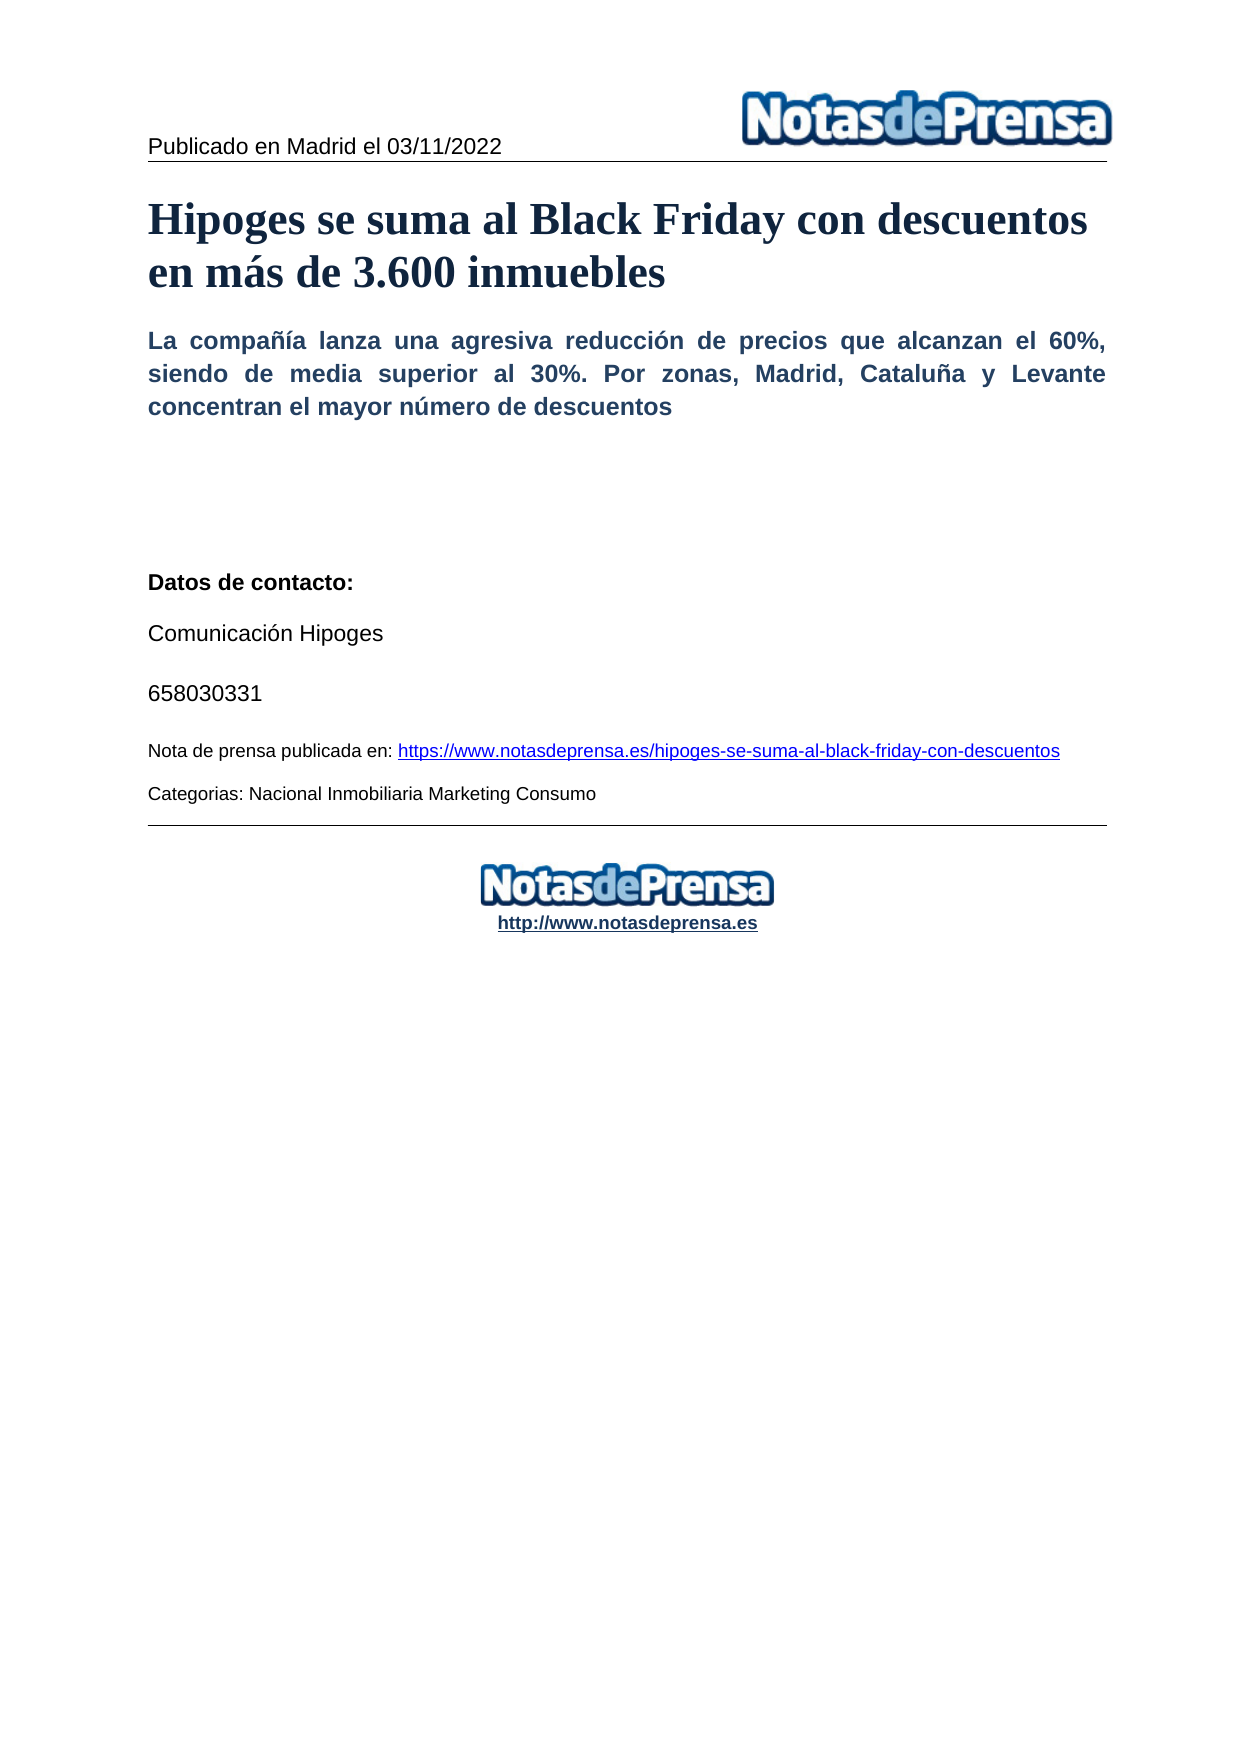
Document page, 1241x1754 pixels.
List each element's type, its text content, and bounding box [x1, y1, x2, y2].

text http://www.notasdeprensa.es [148, 912, 1107, 934]
picture [480, 862, 775, 908]
text Comunicación Hipoges [148, 619, 1063, 646]
subtitle Hipoges se suma al Black Friday con descuentos en más de 3.600 inmuebles [148, 192, 1107, 297]
text Datos de contacto: [148, 568, 1107, 595]
picture [742, 90, 1113, 148]
text Categorias: Nacional Inmobiliaria Marketing Consumo [148, 783, 1107, 804]
text Nota de prensa publicada en: https://www.notasdeprensa.es/hipoges-se-suma-al-black-friday-con-descuentos [148, 740, 1107, 762]
text Publicado en Madrid el 03/11/2022 [148, 133, 1107, 161]
text 658030331 [148, 680, 1063, 706]
subtitle La compañía lanza una agresiva reducción de precios que alcanzan el 60%, siendo de media superior al 30%. Por zonas, Madrid, Cataluña y Levante concentran el mayor número de descuentos [148, 326, 1107, 421]
